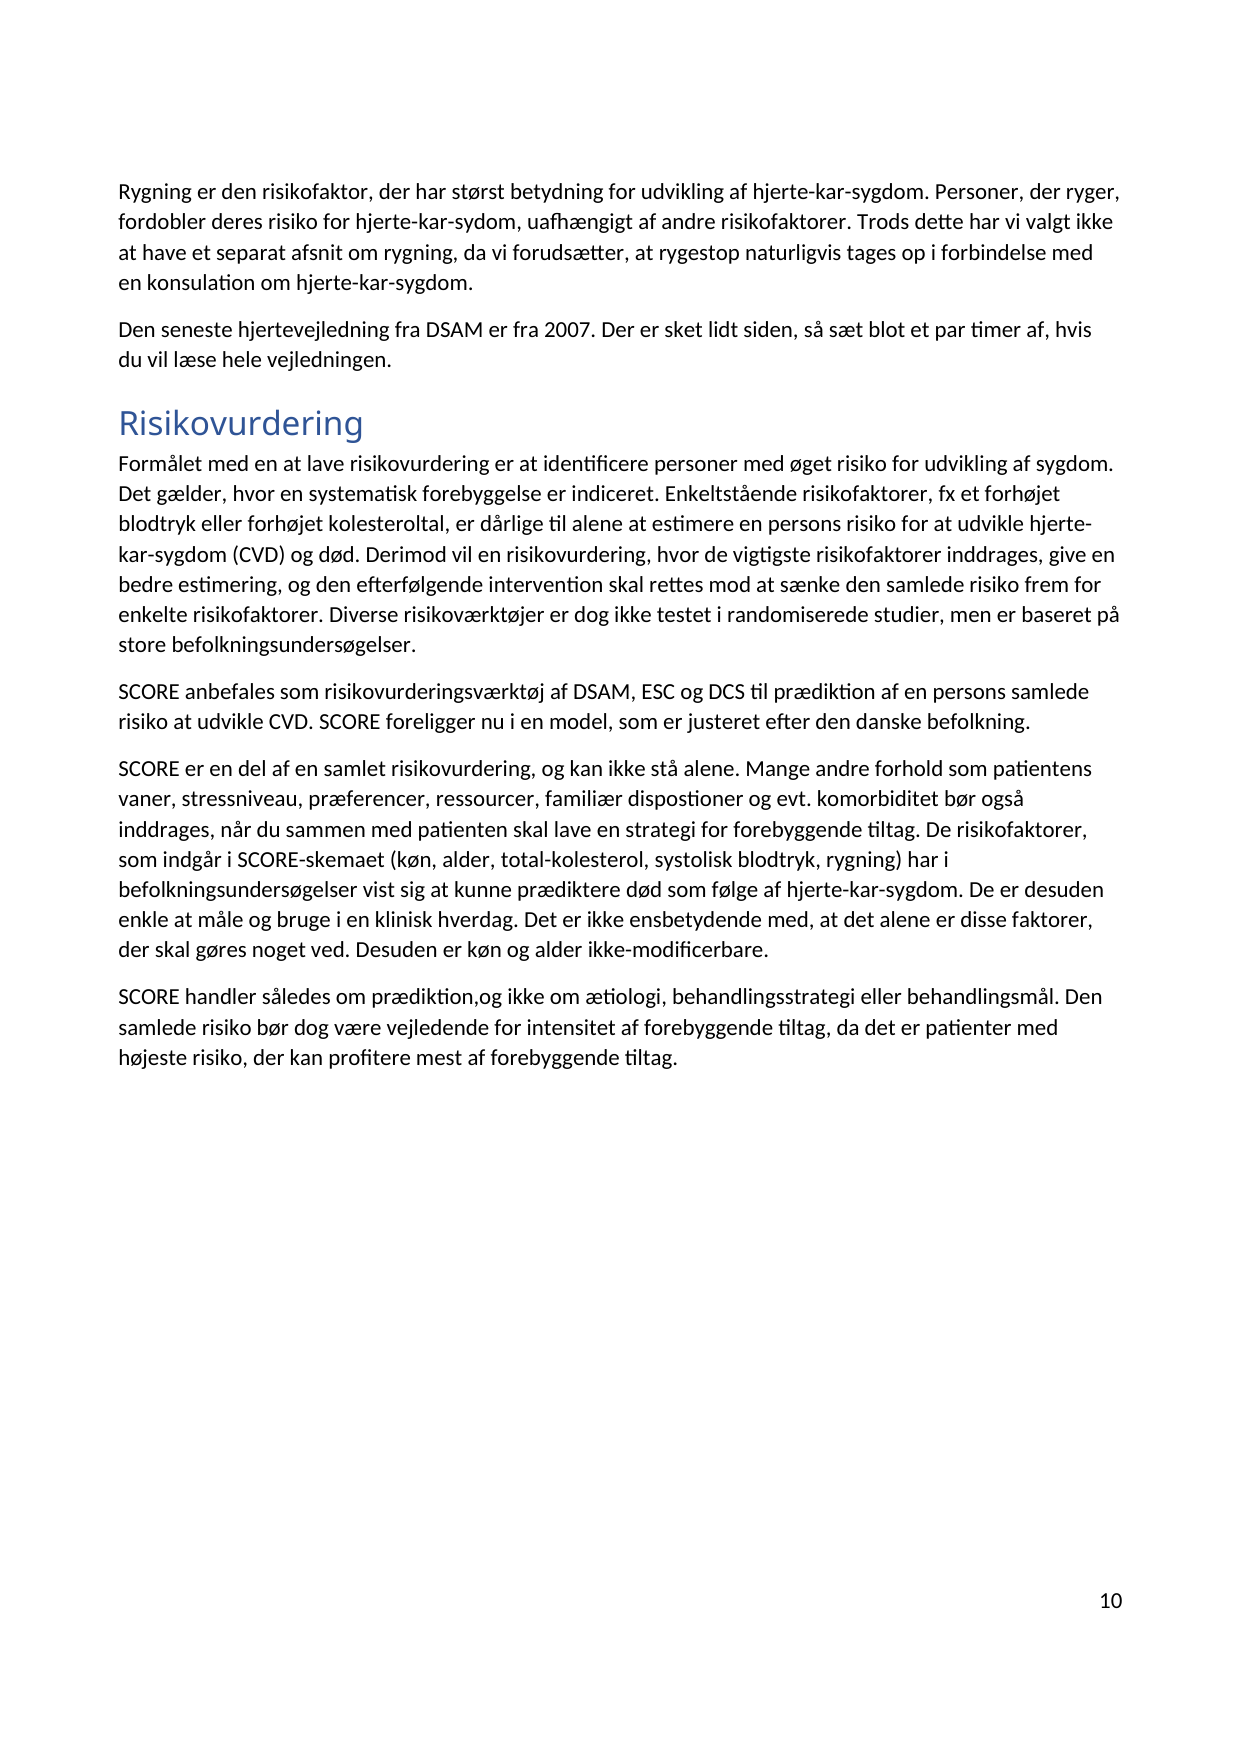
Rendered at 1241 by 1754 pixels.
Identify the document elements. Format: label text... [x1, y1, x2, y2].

text Rygning er den risikofaktor, der har størst betydning for udvikling af hjerte-kar-sygdom. Personer, der ryger, fordobler deres risiko for hjerte-kar-sydom, uafhængigt af andre risikofaktorer. Trods dette har vi valgt ikke at have et separat afsnit om rygning, da vi forudsætter, at rygestop naturligvis tages op i forbindelse med en konsulation om hjerte-kar-sygdom. [118, 177, 1122, 296]
text SCORE anbefales som risikovurderingsværktøj af DSAM, ESC og DCS til prædiktion af en persons samlede risiko at udvikle CVD. SCORE foreligger nu i en model, som er justeret efter den danske befolkning. [118, 677, 1122, 735]
text Formålet med en at lave risikovurdering er at identificere personer med øget risiko for udvikling af sygdom. Det gælder, hvor en systematisk forebyggelse er indiceret. Enkeltstående risikofaktorer, fx et forhøjet blodtryk eller forhøjet kolesteroltal, er dårlige til alene at estimere en persons risiko for at udvikle hjerte-kar-sygdom (CVD) og død. Derimod vil en risikovurdering, hvor de vigtigste risikofaktorer inddrages, give en bedre estimering, og den efterfølgende intervention skal rettes mod at sænke den samlede risiko frem for enkelte risikofaktorer. Diverse risikoværktøjer er dog ikke testet i randomiserede studier, men er baseret på store befolkningsundersøgelser. [118, 449, 1122, 658]
text SCORE handler således om prædiktion,og ikke om ætiologi, behandlingsstrategi eller behandlingsmål. Den samlede risiko bør dog være vejledende for intensitet af forebyggende tiltag, da det er patienter med højeste risiko, der kan profitere mest af forebyggende tiltag. [118, 982, 1122, 1071]
text SCORE er en del af en samlet risikovurdering, og kan ikke stå alene. Mange andre forhold som patientens vaner, stressniveau, præferencer, ressourcer, familiær dispostioner og evt. komorbiditet bør også inddrages, når du sammen med patienten skal lave en strategi for forebyggende tiltag. De risikofaktorer, som indgår i SCORE-skemaet (køn, alder, total-kolesterol, systolisk blodtryk, rygning) har i befolkningsundersøgelser vist sig at kunne prædiktere død som følge af hjerte-kar-sygdom. De er desuden enkle at måle og bruge i en klinisk hverdag. Det er ikke ensbetydende med, at det alene er disse faktorer, der skal gøres noget ved. Desuden er køn og alder ikke-modificerbare. [118, 754, 1122, 963]
text Den seneste hjertevejledning fra DSAM er fra 2007. Der er sket lidt siden, så sæt blot et par timer af, hvis du vil læse hele vejledningen. [118, 315, 1122, 373]
subtitle Risikovurdering [118, 400, 1122, 446]
